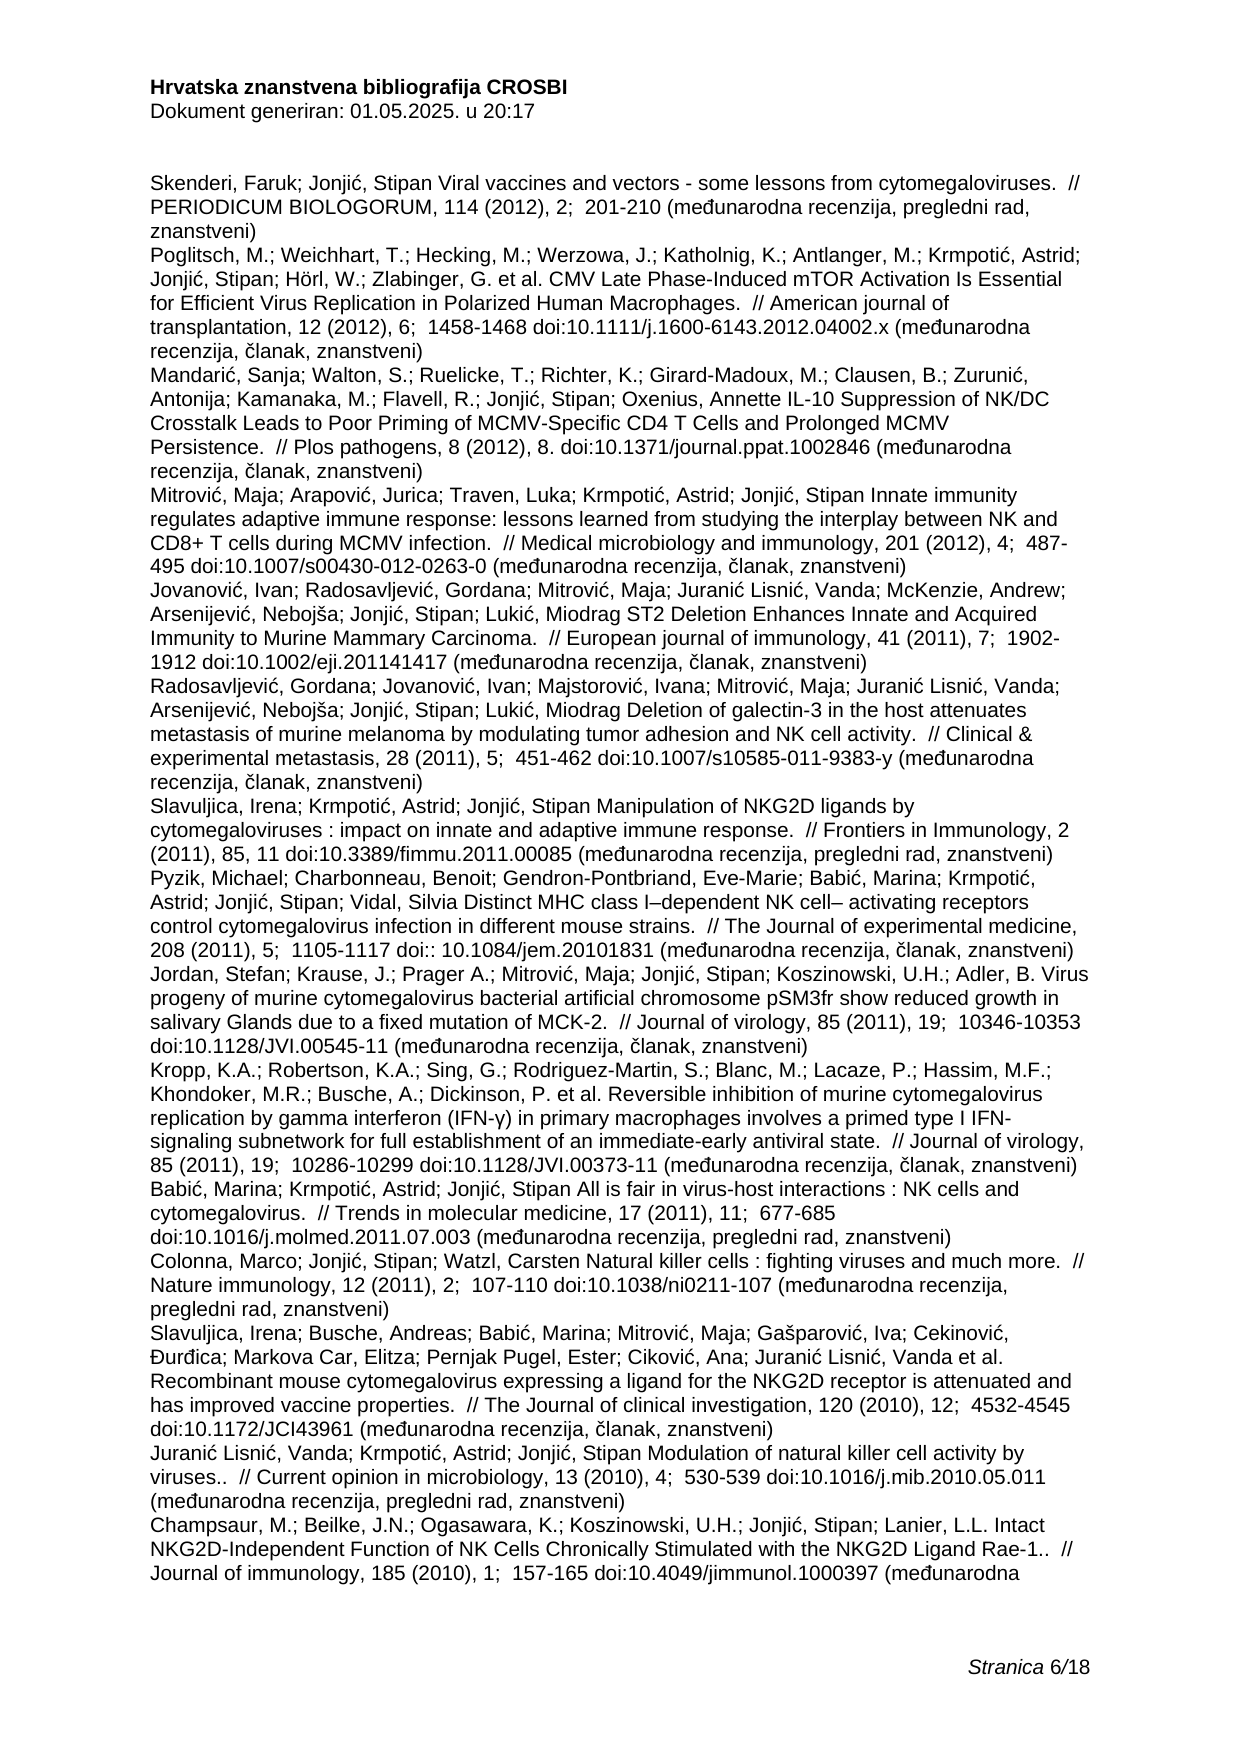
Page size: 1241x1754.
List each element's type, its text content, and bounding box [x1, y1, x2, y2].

text Juranić Lisnić, Vanda; Krmpotić, Astrid; Jonjić, Stipan [150, 1441, 1090, 1513]
text Mitrović, Maja; Arapović, Jurica; Traven, Luka; Krmpotić, Astrid; Jonjić, Stipan [150, 482, 1090, 578]
text Poglitsch, M.; Weichhart, T.; Hecking, M.; Werzowa, J.; Katholnig, K.; Antlanger, M.; Krmpotić, Astrid; Jonjić, Stipan; Hörl, W.; Zlabinger, G. et al. [150, 243, 1090, 363]
text Jordan, Stefan; Krause, J.; Prager A.; Mitrović, Maja; Jonjić, Stipan; Koszinowski, U.H.; Adler, B. [150, 962, 1090, 1057]
text Skenderi, Faruk; Jonjić, Stipan [150, 171, 1090, 243]
text Slavuljica, Irena; Busche, Andreas; Babić, Marina; Mitrović, Maja; Gašparović, Iva; Cekinović, Đurđica; Markova Car, Elitza; Pernjak Pugel, Ester; Ciković, Ana; Juranić Lisnić, Vanda et al. [150, 1321, 1090, 1441]
text Babić, Marina; Krmpotić, Astrid; Jonjić, Stipan [150, 1177, 1090, 1249]
text Jovanović, Ivan; Radosavljević, Gordana; Mitrović, Maja; Juranić Lisnić, Vanda; McKenzie, Andrew; Arsenijević, Nebojša; Jonjić, Stipan; Lukić, Miodrag [150, 578, 1090, 674]
text Slavuljica, Irena; Krmpotić, Astrid; Jonjić, Stipan [150, 794, 1090, 866]
text Radosavljević, Gordana; Jovanović, Ivan; Majstorović, Ivana; Mitrović, Maja; Juranić Lisnić, Vanda; Arsenijević, Nebojša; Jonjić, Stipan; Lukić, Miodrag [150, 674, 1090, 794]
text Pyzik, Michael; Charbonneau, Benoit; Gendron-Pontbriand, Eve-Marie; Babić, Marina; Krmpotić, Astrid; Jonjić, Stipan; Vidal, Silvia [150, 866, 1090, 962]
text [150, 1513, 1090, 1584]
text Kropp, K.A.; Robertson, K.A.; Sing, G.; Rodriguez-Martin, S.; Blanc, M.; Lacaze, P.; Hassim, M.F.; Khondoker, M.R.; Busche, A.; Dickinson, P. et al. [150, 1057, 1090, 1177]
text Colonna, Marco; Jonjić, Stipan; Watzl, Carsten [150, 1249, 1090, 1321]
text Mandarić, Sanja; Walton, S.; Ruelicke, T.; Richter, K.; Girard-Madoux, M.; Clausen, B.; Zurunić, Antonija; Kamanaka, M.; Flavell, R.; Jonjić, Stipan; Oxenius, Annette [150, 363, 1090, 482]
